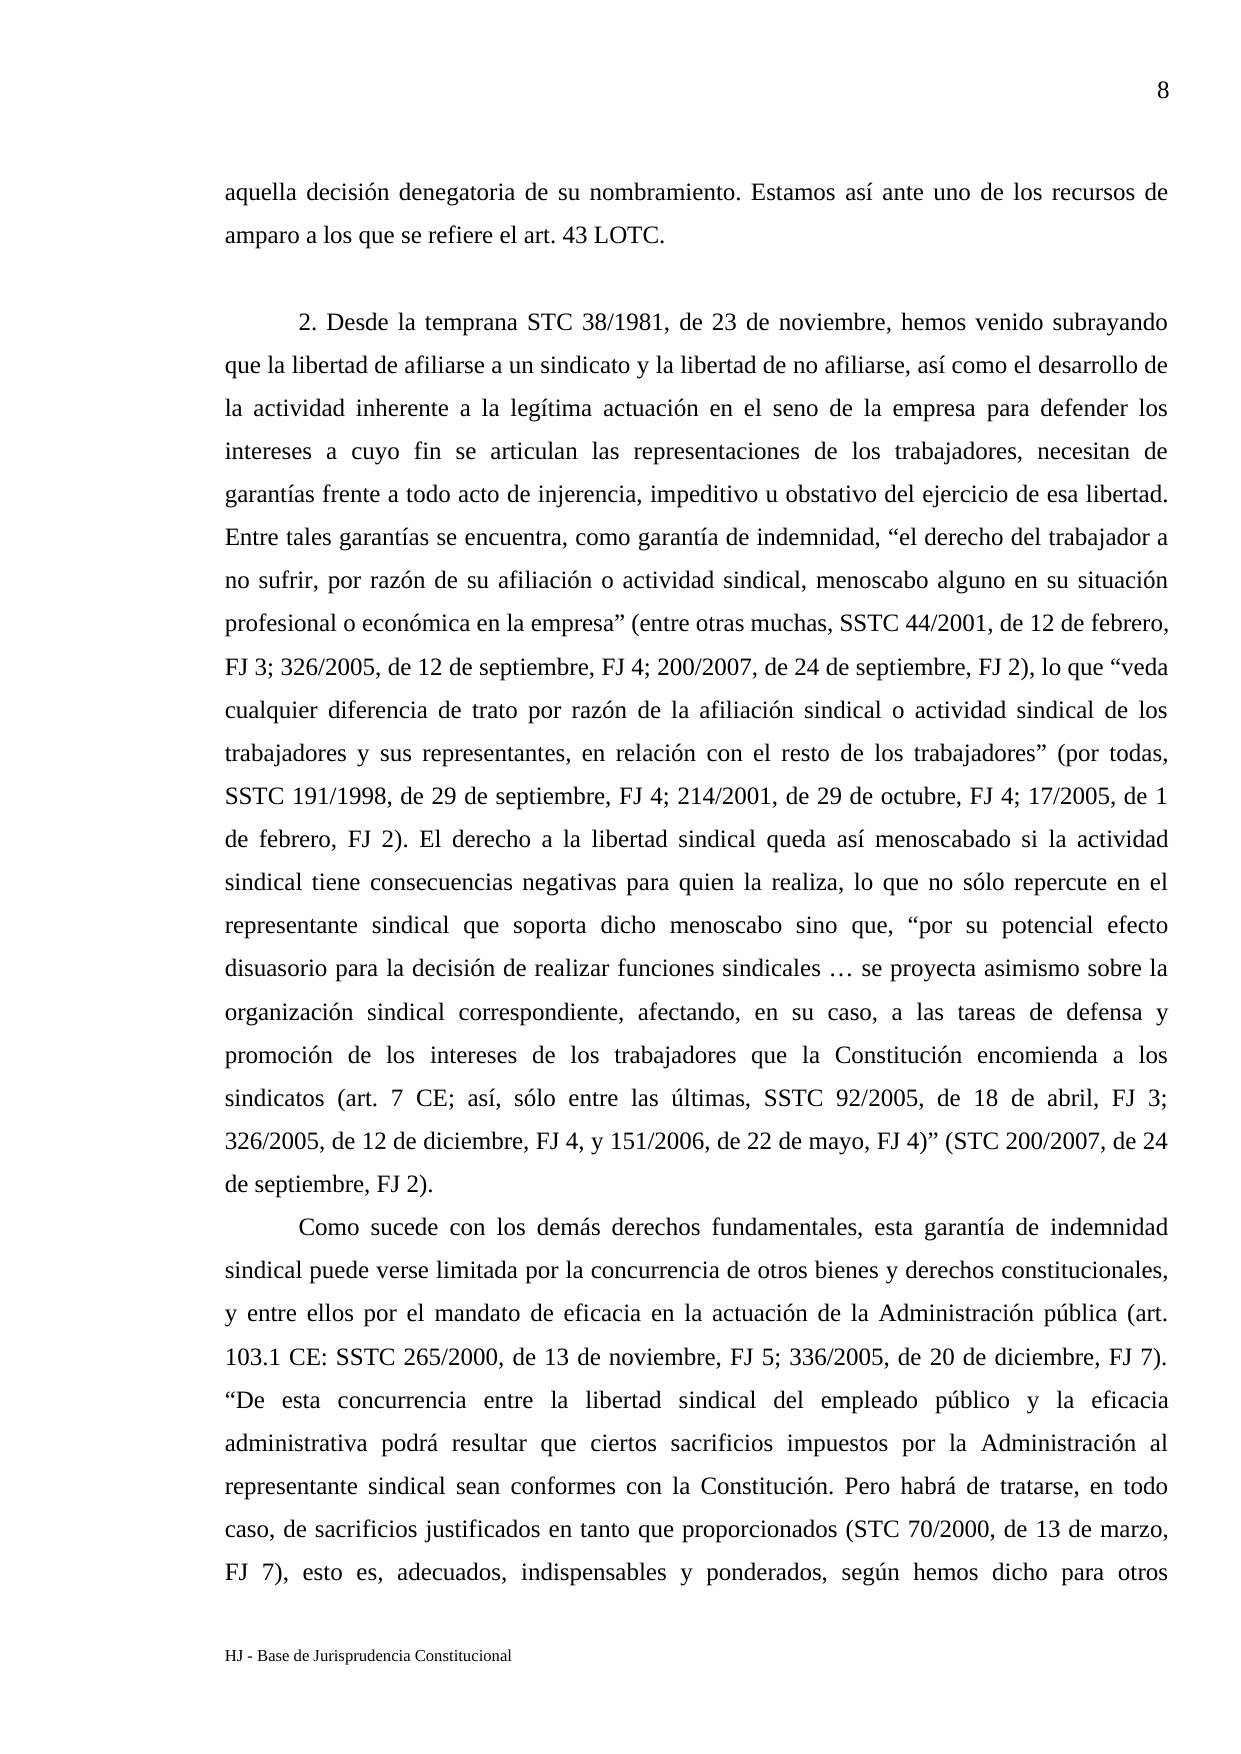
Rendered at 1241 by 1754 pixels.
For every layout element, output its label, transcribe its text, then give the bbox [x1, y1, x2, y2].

text 2. Desde la temprana STC 38/1981, de 23 de noviembre, hemos venido subrayando que la libertad de afiliarse a un sindicato y la libertad de no afiliarse, así como el desarrollo de la actividad inherente a la legítima actuación en el seno de la empresa para defender los intereses a cuyo fin se articulan las representaciones de los trabajadores, necesitan de garantías frente a todo acto de injerencia, impeditivo u obstativo del ejercicio de esa libertad. Entre tales garantías se encuentra, como garantía de indemnidad, “el derecho del trabajador a no sufrir, por razón de su afiliación o actividad sindical, menoscabo alguno en su situación profesional o económica en la empresa” (entre otras muchas, SSTC 44/2001, de 12 de febrero, FJ 3; 326/2005, de 12 de septiembre, FJ 4; 200/2007, de 24 de septiembre, FJ 2), lo que “veda cualquier diferencia de trato por razón de la afiliación sindical o actividad sindical de los trabajadores y sus representantes, en relación con el resto de los trabajadores” (por todas, SSTC 191/1998, de 29 de septiembre, FJ 4; 214/2001, de 29 de octubre, FJ 4; 17/2005, de 1 de febrero, FJ 2). El derecho a la libertad sindical queda así menoscabado si la actividad sindical tiene consecuencias negativas para quien la realiza, lo que no sólo repercute en el representante sindical que soporta dicho menoscabo sino que, “por su potencial efecto disuasorio para la decisión de realizar funciones sindicales … se proyecta asimismo sobre la organización sindical correspondiente, afectando, en su caso, a las tareas de defensa y promoción de los intereses de los trabajadores que la Constitución encomienda a los sindicatos (art. 7 CE; así, sólo entre las últimas, SSTC 92/2005, de 18 de abril, FJ 3; 326/2005, de 12 de diciembre, FJ 4, y 151/2006, de 22 de mayo, FJ 4)” (STC 200/2007, de 24 de septiembre, FJ 2). [224, 307, 1169, 1198]
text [224, 1212, 1169, 1586]
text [224, 177, 1169, 249]
